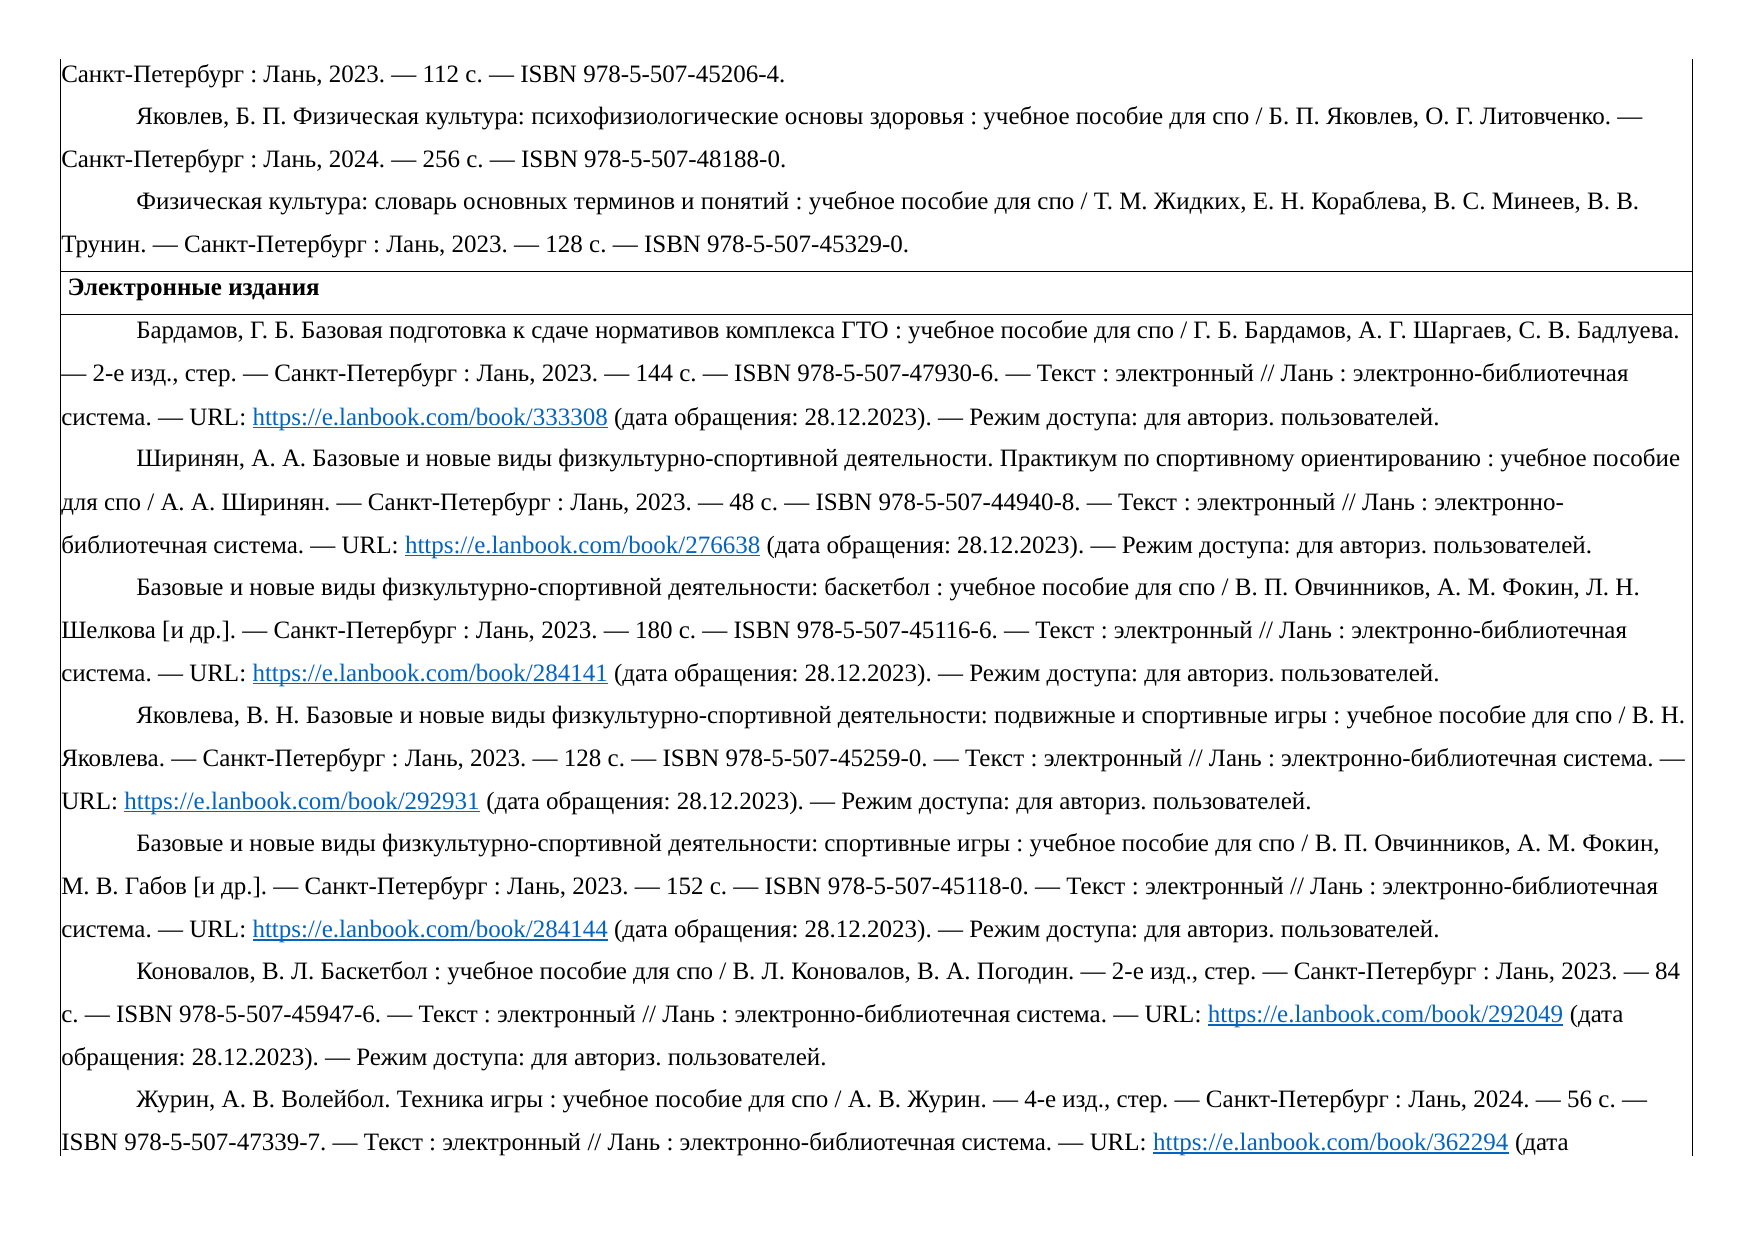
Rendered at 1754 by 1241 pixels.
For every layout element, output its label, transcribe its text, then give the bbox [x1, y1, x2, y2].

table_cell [61, 1084, 1692, 1156]
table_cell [61, 59, 1692, 101]
table_cell Яковлев, Б. П. Физическая культура: психофизиологические основы здоровья : учебное пособие для спо / Б. П. Яковлев, О. Г. Литовченко. — Санкт-Петербург : Лань, 2024. — 256 с. — ISBN 978-5-507-48188-0. [61, 101, 1692, 186]
table_cell Базовые и новые виды физкультурно-спортивной деятельности: баскетбол : учебное пособие для спо / В. П. Овчинников, А. М. Фокин, Л. Н. Шелкова [и др.]. — Санкт-Петербург : Лань, 2023. — 180 с. — ISBN 978-5-507-45116-6. — Текст : электронный // Лань : электронно-библиотечная система. — URL: https://e.lanbook.com/book/284141 (дата обращения: 28.12.2023). — Режим доступа: для авториз. пользователей. [61, 572, 1692, 700]
table_cell Электронные издания [61, 272, 1692, 314]
table_cell Яковлева, В. Н. Базовые и новые виды физкультурно-спортивной деятельности: подвижные и спортивные игры : учебное пособие для спо / В. Н. Яковлева. — Санкт-Петербург : Лань, 2023. — 128 с. — ISBN 978-5-507-45259-0. — Текст : электронный // Лань : электронно-библиотечная система. — URL: https://e.lanbook.com/book/292931 (дата обращения: 28.12.2023). — Режим доступа: для авториз. пользователей. [61, 700, 1692, 828]
table_cell Ширинян, А. А. Базовые и новые виды физкультурно-спортивной деятельности. Практикум по спортивному ориентированию : учебное пособие для спо / А. А. Ширинян. — Санкт-Петербург : Лань, 2023. — 48 с. — ISBN 978-5-507-44940-8. — Текст : электронный // Лань : электронно-библиотечная система. — URL: https://e.lanbook.com/book/276638 (дата обращения: 28.12.2023). — Режим доступа: для авториз. пользователей. [61, 444, 1692, 572]
table_cell Физическая культура: словарь основных терминов и понятий : учебное пособие для спо / Т. М. Жидких, Е. Н. Кораблева, В. С. Минеев, В. В. Трунин. — Санкт-Петербург : Лань, 2023. — 128 с. — ISBN 978-5-507-45329-0. [61, 186, 1692, 271]
table_cell Базовые и новые виды физкультурно-спортивной деятельности: спортивные игры : учебное пособие для спо / В. П. Овчинников, А. М. Фокин, М. В. Габов [и др.]. — Санкт-Петербург : Лань, 2023. — 152 с. — ISBN 978-5-507-45118-0. — Текст : электронный // Лань : электронно-библиотечная система. — URL: https://e.lanbook.com/book/284144 (дата обращения: 28.12.2023). — Режим доступа: для авториз. пользователей. [61, 828, 1692, 956]
table_cell Коновалов, В. Л. Баскетбол : учебное пособие для спо / В. Л. Коновалов, В. А. Погодин. — 2-е изд., стер. — Санкт-Петербург : Лань, 2023. — 84 с. — ISBN 978-5-507-45947-6. — Текст : электронный // Лань : электронно-библиотечная система. — URL: https://e.lanbook.com/book/292049 (дата обращения: 28.12.2023). — Режим доступа: для авториз. пользователей. [61, 956, 1692, 1084]
table_cell Бардамов, Г. Б. Базовая подготовка к сдаче нормативов комплекса ГТО : учебное пособие для спо / Г. Б. Бардамов, А. Г. Шаргаев, С. В. Бадлуева. — 2-е изд., стер. — Санкт-Петербург : Лань, 2023. — 144 с. — ISBN 978-5-507-47930-6. — Текст : электронный // Лань : электронно-библиотечная система. — URL: https://e.lanbook.com/book/333308 (дата обращения: 28.12.2023). — Режим доступа: для авториз. пользователей. [61, 315, 1692, 443]
